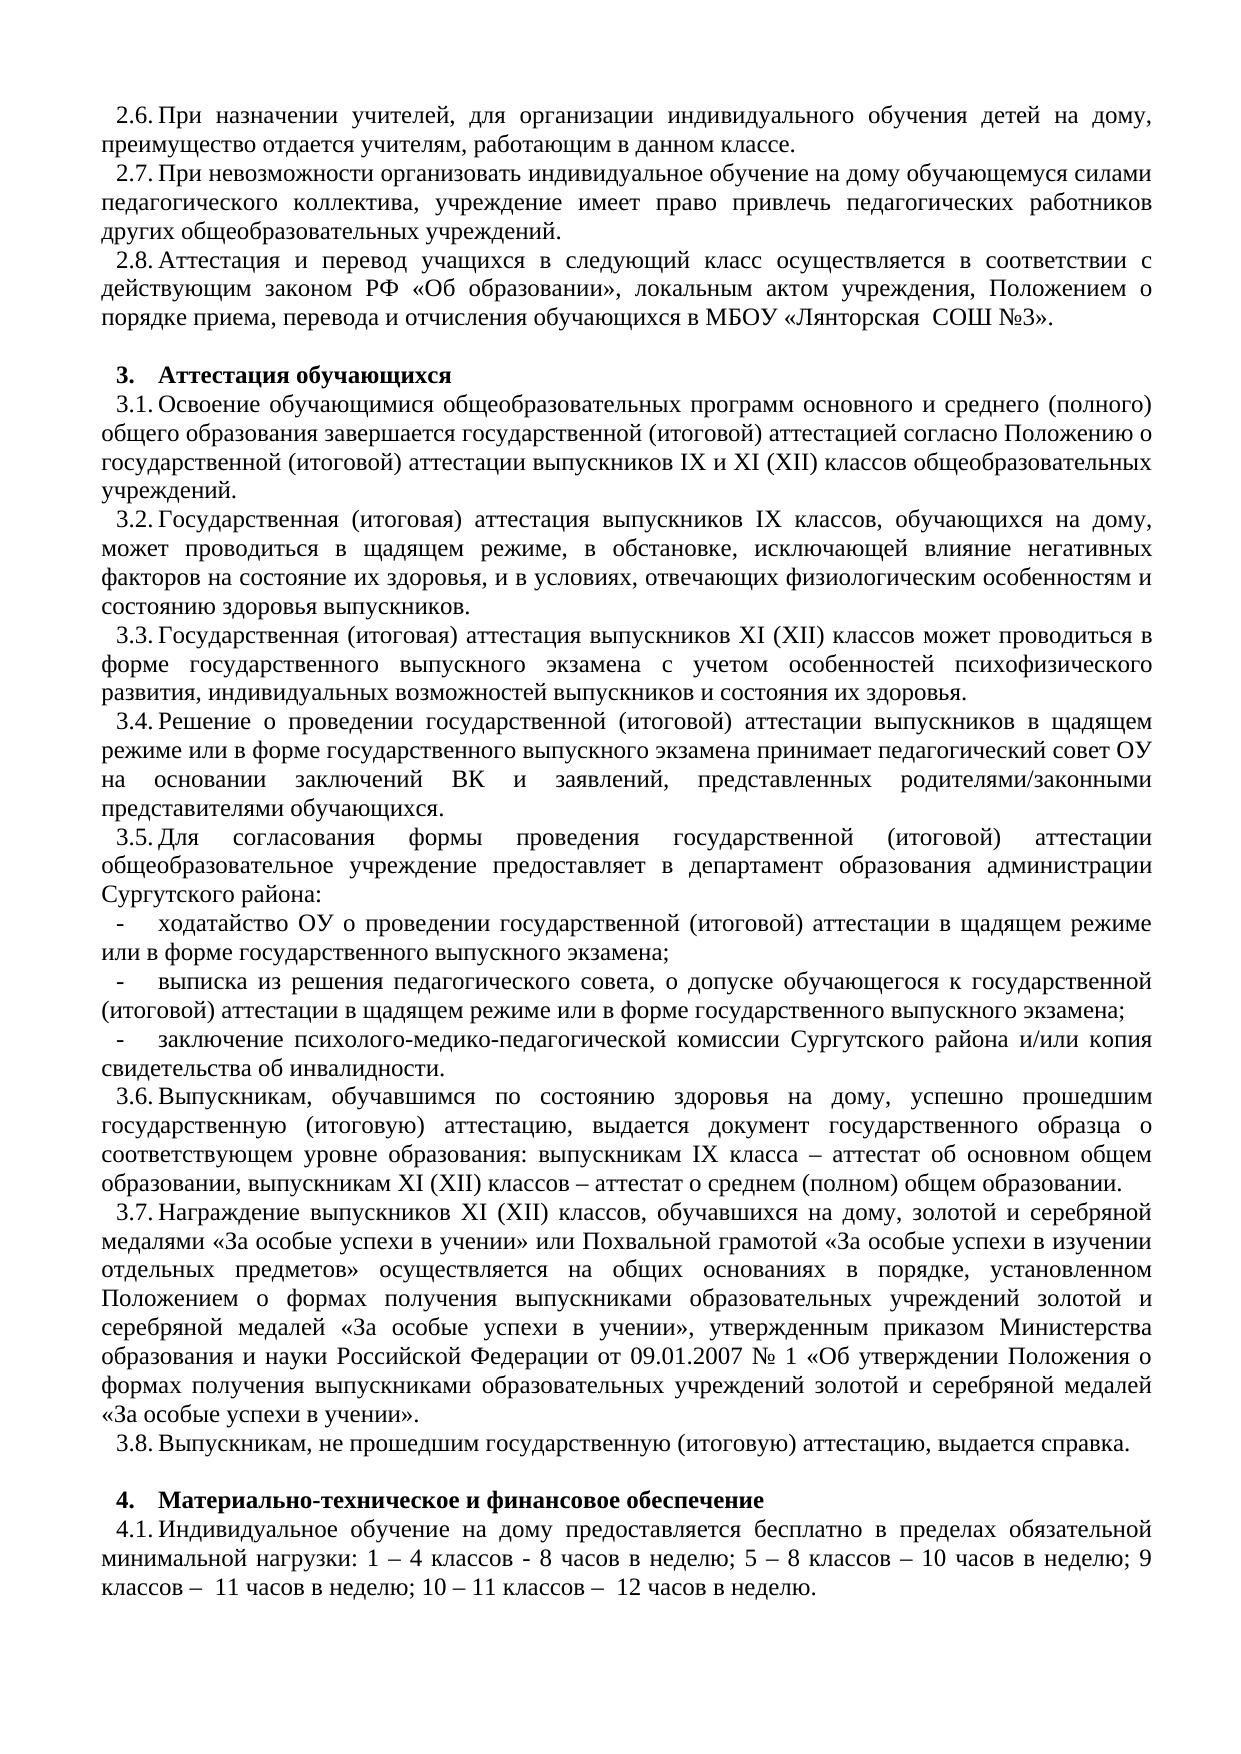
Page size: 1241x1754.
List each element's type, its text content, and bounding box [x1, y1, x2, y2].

text 2.6. При назначении учителей, для организации индивидуального обучения детей на дому, преимущество отдается учителям, работающим в данном классе. [101, 101, 1153, 158]
text 3. Аттестация обучающихся [101, 360, 1153, 389]
text 3.4. Решение о проведении государственной (итоговой) аттестации выпускников в щадящем режиме или в форме государственного выпускного экзамена принимает педагогический совет ОУ на основании заключений ВК и заявлений, представленных родителями/законными представителями обучающихся. [101, 707, 1153, 822]
text 3.7. Награждение выпускников XI (XII) классов, обучавшихся на дому, золотой и серебряной медалями «За особые успехи в учении» или Похвальной грамотой «За особые успехи в изучении отдельных предметов» осуществляется на общих основаниях в порядке, установленном Положением о формах получения выпускниками образовательных учреждений золотой и серебряной медалей «За особые успехи в учении», утвержденным приказом Министерства образования и науки Российской Федерации от 09.01.2007 № 1 «Об утверждении Положения о формах получения выпускниками образовательных учреждений золотой и серебряной медалей «За особые успехи в учении». [101, 1197, 1153, 1428]
text 3.6. Выпускникам, обучавшимся по состоянию здоровья на дому, успешно прошедшим государственную (итоговую) аттестацию, выдается документ государственного образца о соответствующем уровне образования: выпускникам IX класса – аттестат об основном общем образовании, выпускникам XI (XII) классов – аттестат о среднем (полном) общем образовании. [101, 1082, 1153, 1197]
text 2.8. Аттестация и перевод учащихся в следующий класс осуществляется в соответствии с действующим законом РФ «Об образовании», локальным актом учреждения, Положением о порядке приема, перевода и отчисления обучающихся в МБОУ «Лянторская СОШ №3». [101, 245, 1153, 332]
text 4. Материально-техническое и финансовое обеспечение [101, 1486, 1153, 1514]
text 3.1. Освоение обучающимися общеобразовательных программ основного и среднего (полного) общего образования завершается государственной (итоговой) аттестацией согласно Положению о государственной (итоговой) аттестации выпускников IX и XI (XII) классов общеобразовательных учреждений. [101, 389, 1153, 505]
text 4.1. Индивидуальное обучение на дому предоставляется бесплатно в пределах обязательной минимальной нагрузки: 1 – 4 классов - 8 часов в неделю; 5 – 8 классов – 10 часов в неделю; 9 классов – 11 часов в неделю; 10 – 11 классов – 12 часов в неделю. [101, 1514, 1153, 1601]
text 3.5. Для согласования формы проведения государственной (итоговой) аттестации общеобразовательное учреждение предоставляет в департамент образования администрации Сургутского района: [101, 822, 1153, 909]
text 3.8. Выпускникам, не прошедшим государственную (итоговую) аттестацию, выдается справка. [101, 1428, 1153, 1457]
text - выписка из решения педагогического совета, о допуске обучающегося к государственной (итоговой) аттестации в щадящем режиме или в форме государственного выпускного экзамена; [101, 966, 1153, 1024]
text - ходатайство ОУ о проведении государственной (итоговой) аттестации в щадящем режиме или в форме государственного выпускного экзамена; [101, 909, 1153, 966]
text 3.2. Государственная (итоговая) аттестация выпускников IX классов, обучающихся на дому, может проводиться в щадящем режиме, в обстановке, исключающей влияние негативных факторов на состояние их здоровья, и в условиях, отвечающих физиологическим особенностям и состоянию здоровья выпускников. [101, 505, 1153, 620]
text - заключение психолого-медико-педагогической комиссии Сургутского района и/или копия свидетельства об инвалидности. [101, 1024, 1153, 1082]
text 3.3. Государственная (итоговая) аттестация выпускников XI (XII) классов может проводиться в форме государственного выпускного экзамена с учетом особенностей психофизического развития, индивидуальных возможностей выпускников и состояния их здоровья. [101, 620, 1153, 707]
text 2.7. При невозможности организовать индивидуальное обучение на дому обучающемуся силами педагогического коллектива, учреждение имеет право привлечь педагогических работников других общеобразовательных учреждений. [101, 158, 1153, 245]
